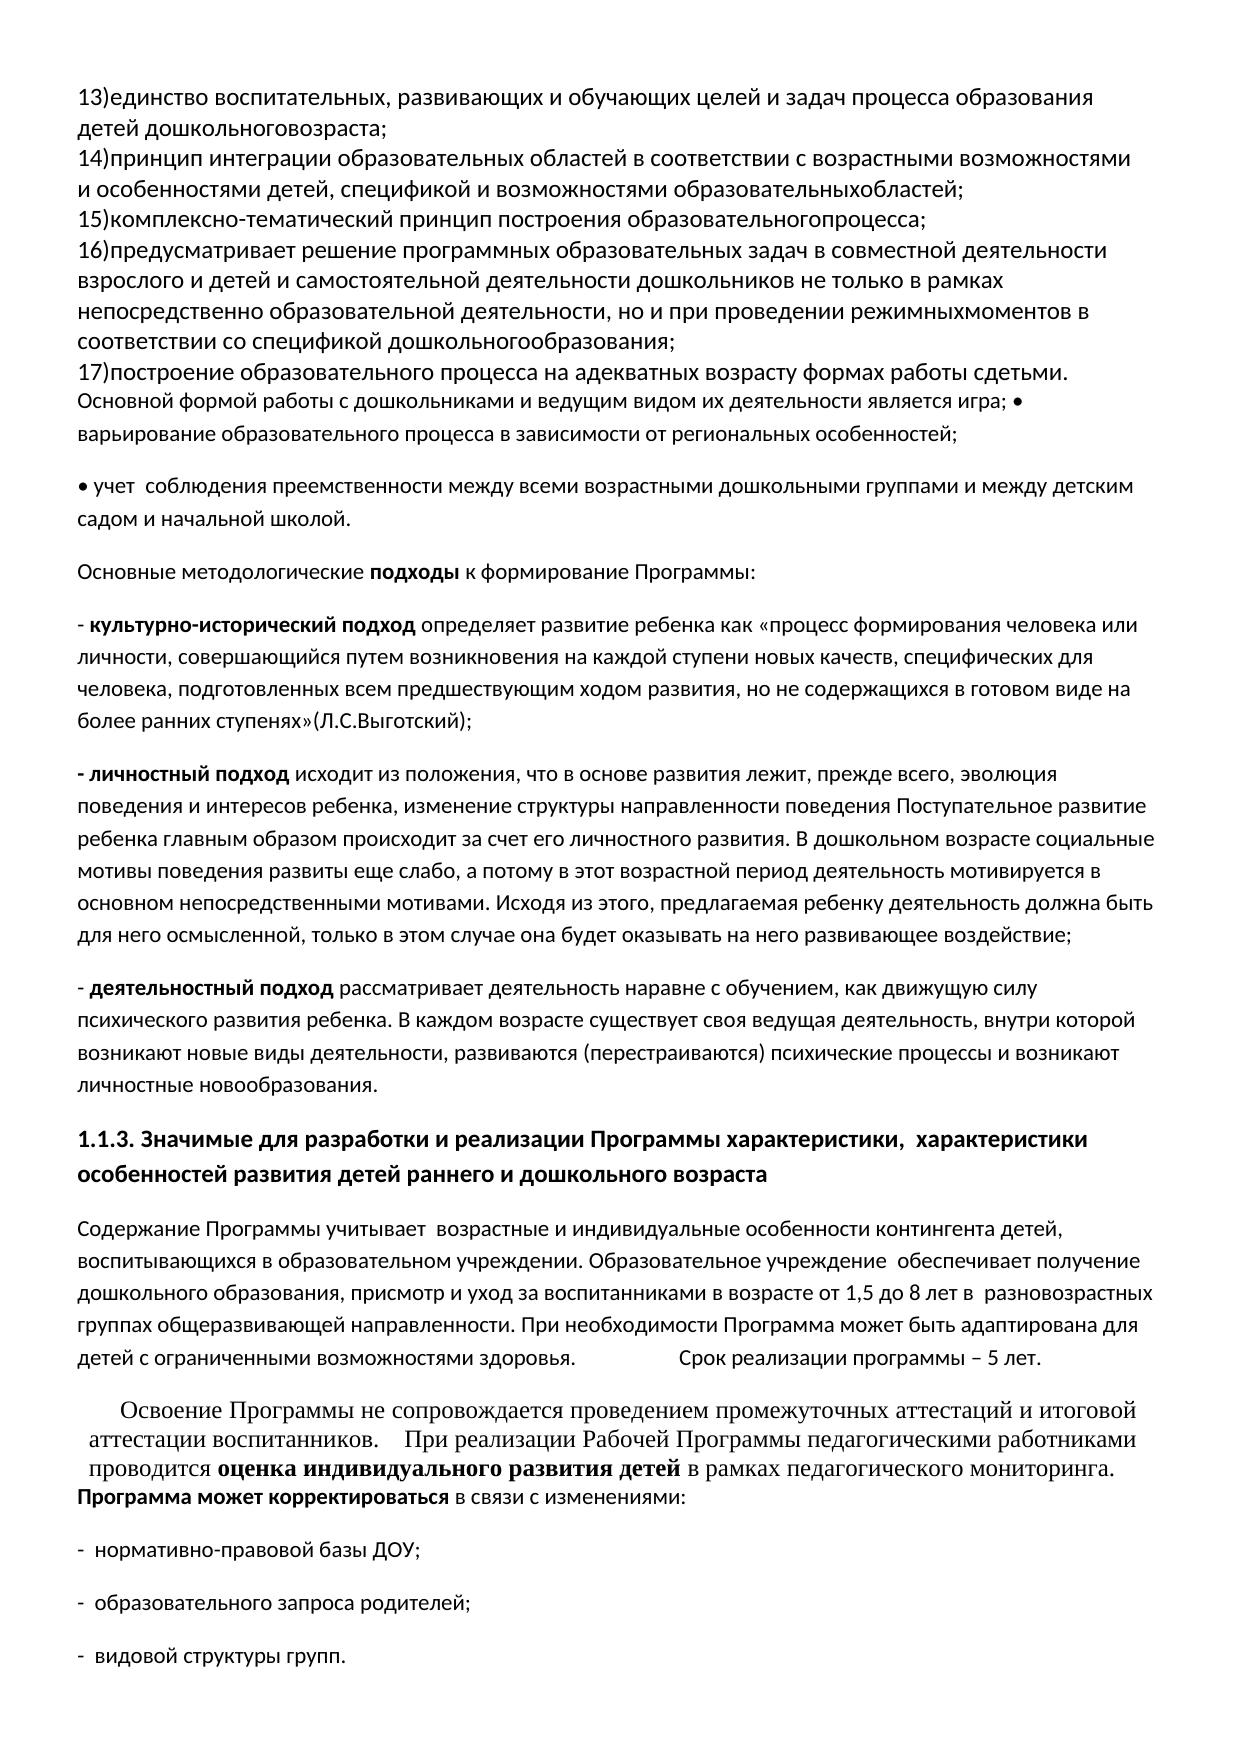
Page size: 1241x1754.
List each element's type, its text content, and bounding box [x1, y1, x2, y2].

text - личностный подход исходит из положения, что в основе развития лежит, прежде всего, эволюция поведения и интересов ребенка, изменение структуры направленности поведения Поступательное развитие ребенка главным образом происходит за счет его личностного развития. В дошкольном возрасте социальные мотивы поведения развиты еще слабо, а потому в этот возрастной период деятельность мотивируется в основном непосредственными мотивами. Исходя из этого, предлагаемая ребенку деятельность должна быть для него осмысленной, только в этом случае она будет оказывать на него развивающее воздействие; [77, 759, 1163, 948]
text - деятельностный подход рассматривает деятельность наравне с обучением, как движущую силу психического развития ребенка. В каждом возрасте существует своя ведущая деятельность, внутри которой возникают новые виды деятельности, развиваются (перестраиваются) психические процессы и возникают личностные новообразования. [77, 973, 1163, 1098]
text 17)построение образовательного процесса на адекватных возрасту формах работы сдетьми. [77, 356, 1163, 386]
text Программа может корректироваться в связи с изменениями: [77, 1482, 1163, 1510]
text 1.1.3. Значимые для разработки и реализации Программы характеристики, характеристики особенностей развития детей раннего и дошкольного возраста [77, 1123, 1163, 1188]
text 16)предусматривает решение программных образовательных задач в совместной деятельности взрослого и детей и самостоятельной деятельности дошкольников не только в рамках непосредственно образовательной деятельности, но и при проведении режимныхмоментов в соответствии со спецификой дошкольногообразования; [77, 234, 1150, 356]
text - образовательного запроса родителей; [77, 1588, 1163, 1616]
text • учет соблюдения преемственности между всеми возрастными дошкольными группами и между детским садом и начальной школой. [77, 472, 1163, 532]
text Содержание Программы учитывает возрастные и индивидуальные особенности контингента детей, воспитывающихся в образовательном учреждении. Образовательное учреждение обеспечивает получение дошкольного образования, присмотр и уход за воспитанниками в возрасте от 1,5 до 8 лет в разновозрастных группах общеразвивающей направленности. При необходимости Программа может быть адаптирована для детей с ограниченными возможностями здоровья. Срок реализации программы – 5 лет. [77, 1214, 1163, 1371]
text - нормативно-правовой базы ДОУ; [77, 1535, 1163, 1563]
text 13)единство воспитательных, развивающих и обучающих целей и задач процесса образования детей дошкольноговозраста; [77, 81, 1148, 142]
text 15)комплексно-тематический принцип построения образовательногопроцесса; [77, 203, 1163, 234]
text Основной формой работы с дошкольниками и ведущим видом их деятельности является игра; • варьирование образовательного процесса в зависимости от региональных особенностей; [77, 386, 1163, 447]
text Освоение Программы не сопровождается проведением промежуточных аттестаций и итоговой аттестации воспитанников. При реализации Рабочей Программы педагогическими работниками проводится оценка индивидуального развития детей в рамках педагогического мониторинга. [89, 1396, 1137, 1482]
text - видовой структуры групп. [77, 1641, 1163, 1669]
text - культурно-исторический подход определяет развитие ребенка как «процесс формирования человека или личности, совершающийся путем возникновения на каждой ступени новых качеств, специфических для человека, подготовленных всем предшествующим ходом развития, но не содержащихся в готовом виде на более ранних ступенях»(Л.С.Выготский); [77, 610, 1163, 734]
text Основные методологические подходы к формирование Программы: [77, 557, 1163, 585]
text 14)принцип интеграции образовательных областей в соответствии с возрастными возможностями и особенностями детей, спецификой и возможностями образовательныхобластей; [77, 142, 1144, 203]
